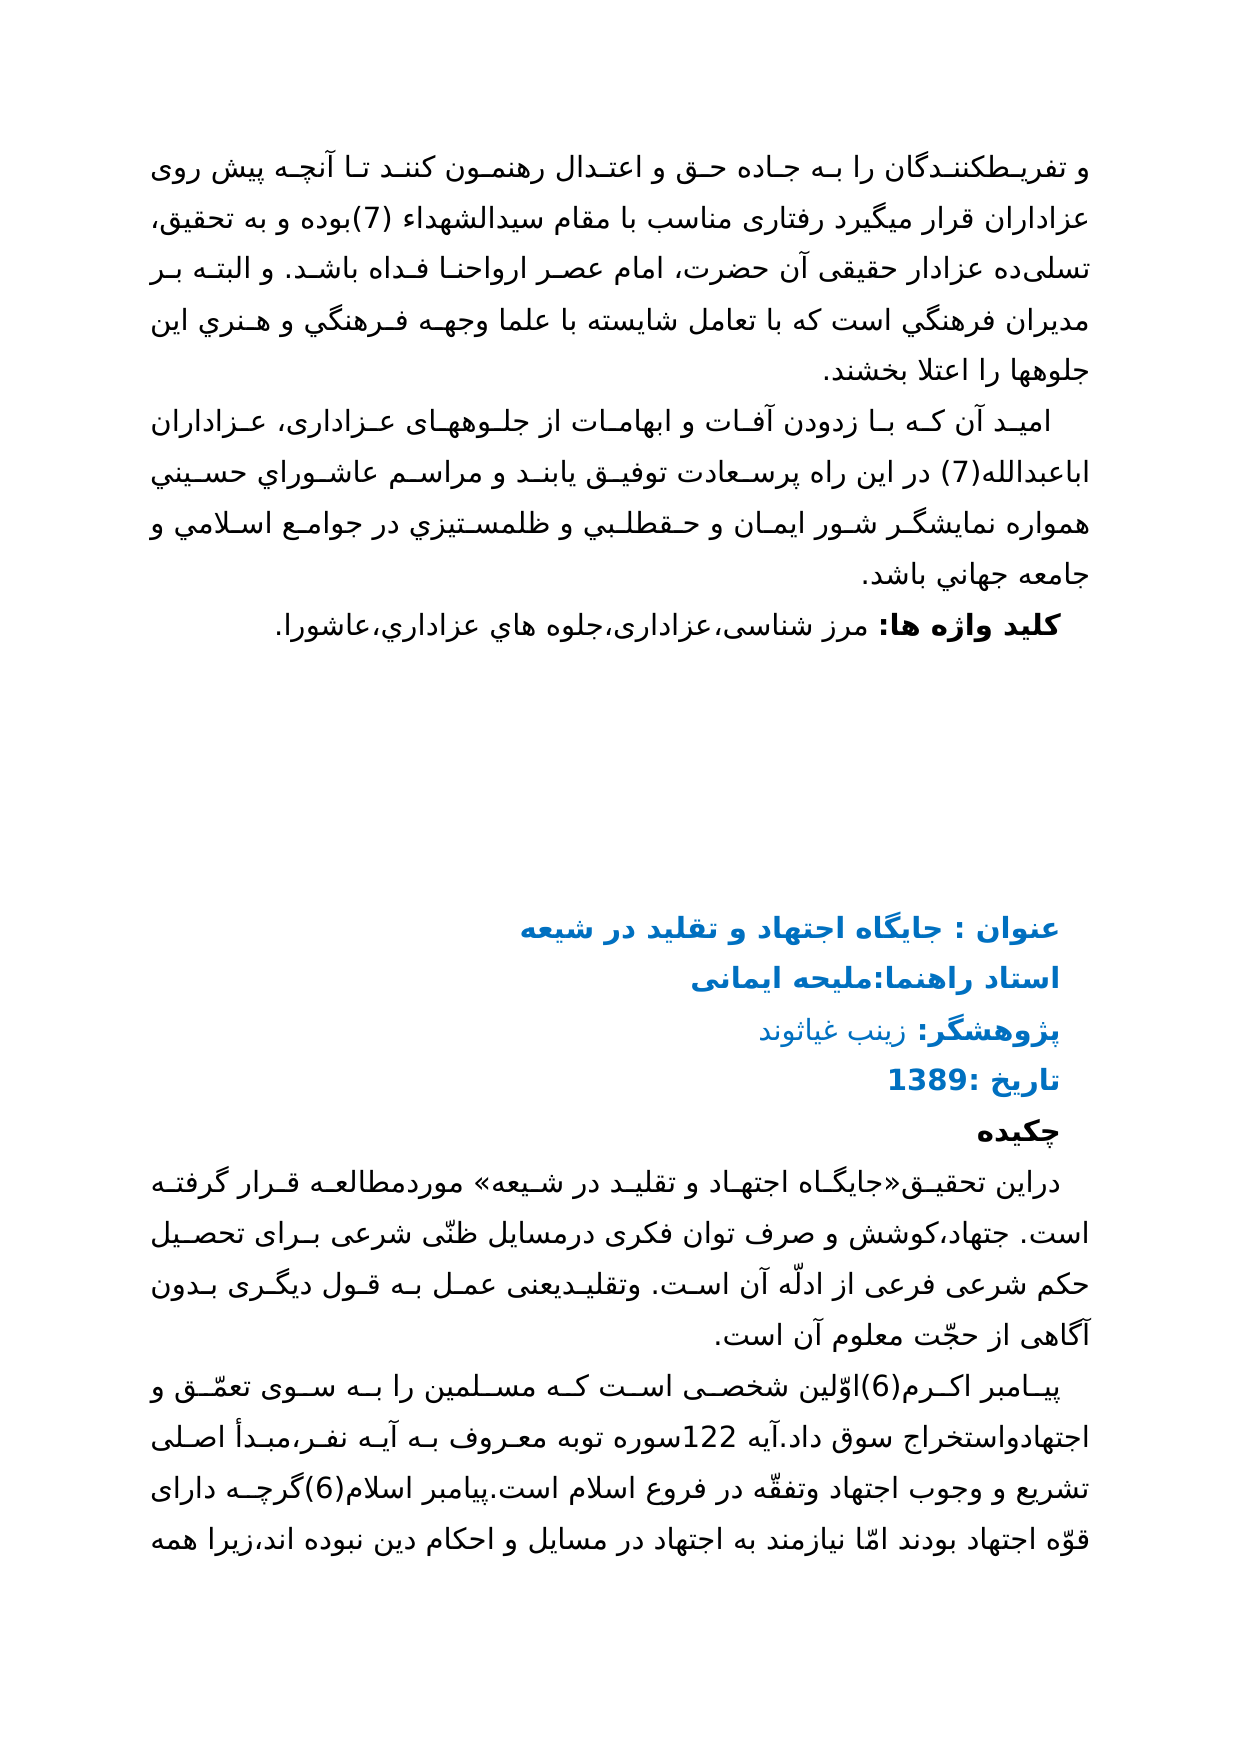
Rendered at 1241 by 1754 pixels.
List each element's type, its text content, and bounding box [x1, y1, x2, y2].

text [150, 150, 1090, 388]
text استاد راهنما:ملیحه ایمانی [150, 962, 1090, 996]
text چکیده [150, 1115, 1090, 1149]
text کلید واژه ها: مرز شناسی،عزاداری،جلوه هاي عزاداري،عاشورا. [150, 608, 1090, 642]
text تاریخ :1389 [150, 1064, 1090, 1098]
text پژوهشگر: زينب غياثوند [150, 1013, 1090, 1047]
text امید آن که با زدودن آفات و ابهامات از جلوههای عزاداری، عزاداران اباعبدالله(7) در اين راه پرسعادت توفيق يابند و مراسم عاشوراي حسيني همواره نمايشگر شور ايمان و حقطلبي و ظلمستيزي در جوامع اسلامي و جامعه جهاني باشد. [150, 405, 1090, 591]
text دراین تحقیق«جایگاه اجتهاد و تقلید در شیعه» موردمطالعه قرار گرفته است. جتهاد،کوشش و صرف توان فکری درمسایل ظنّی شرعی برای تحصیل حکم شرعی فرعی از ادلّه آن است. وتقلیدیعنی عمل به قول دیگری بدون آگاهی از حجّت معلوم آن است. [150, 1166, 1090, 1352]
subtitle عنوان : جايگاه اجتهاد و تقليد در شيعه [150, 911, 1090, 945]
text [150, 1369, 1090, 1556]
